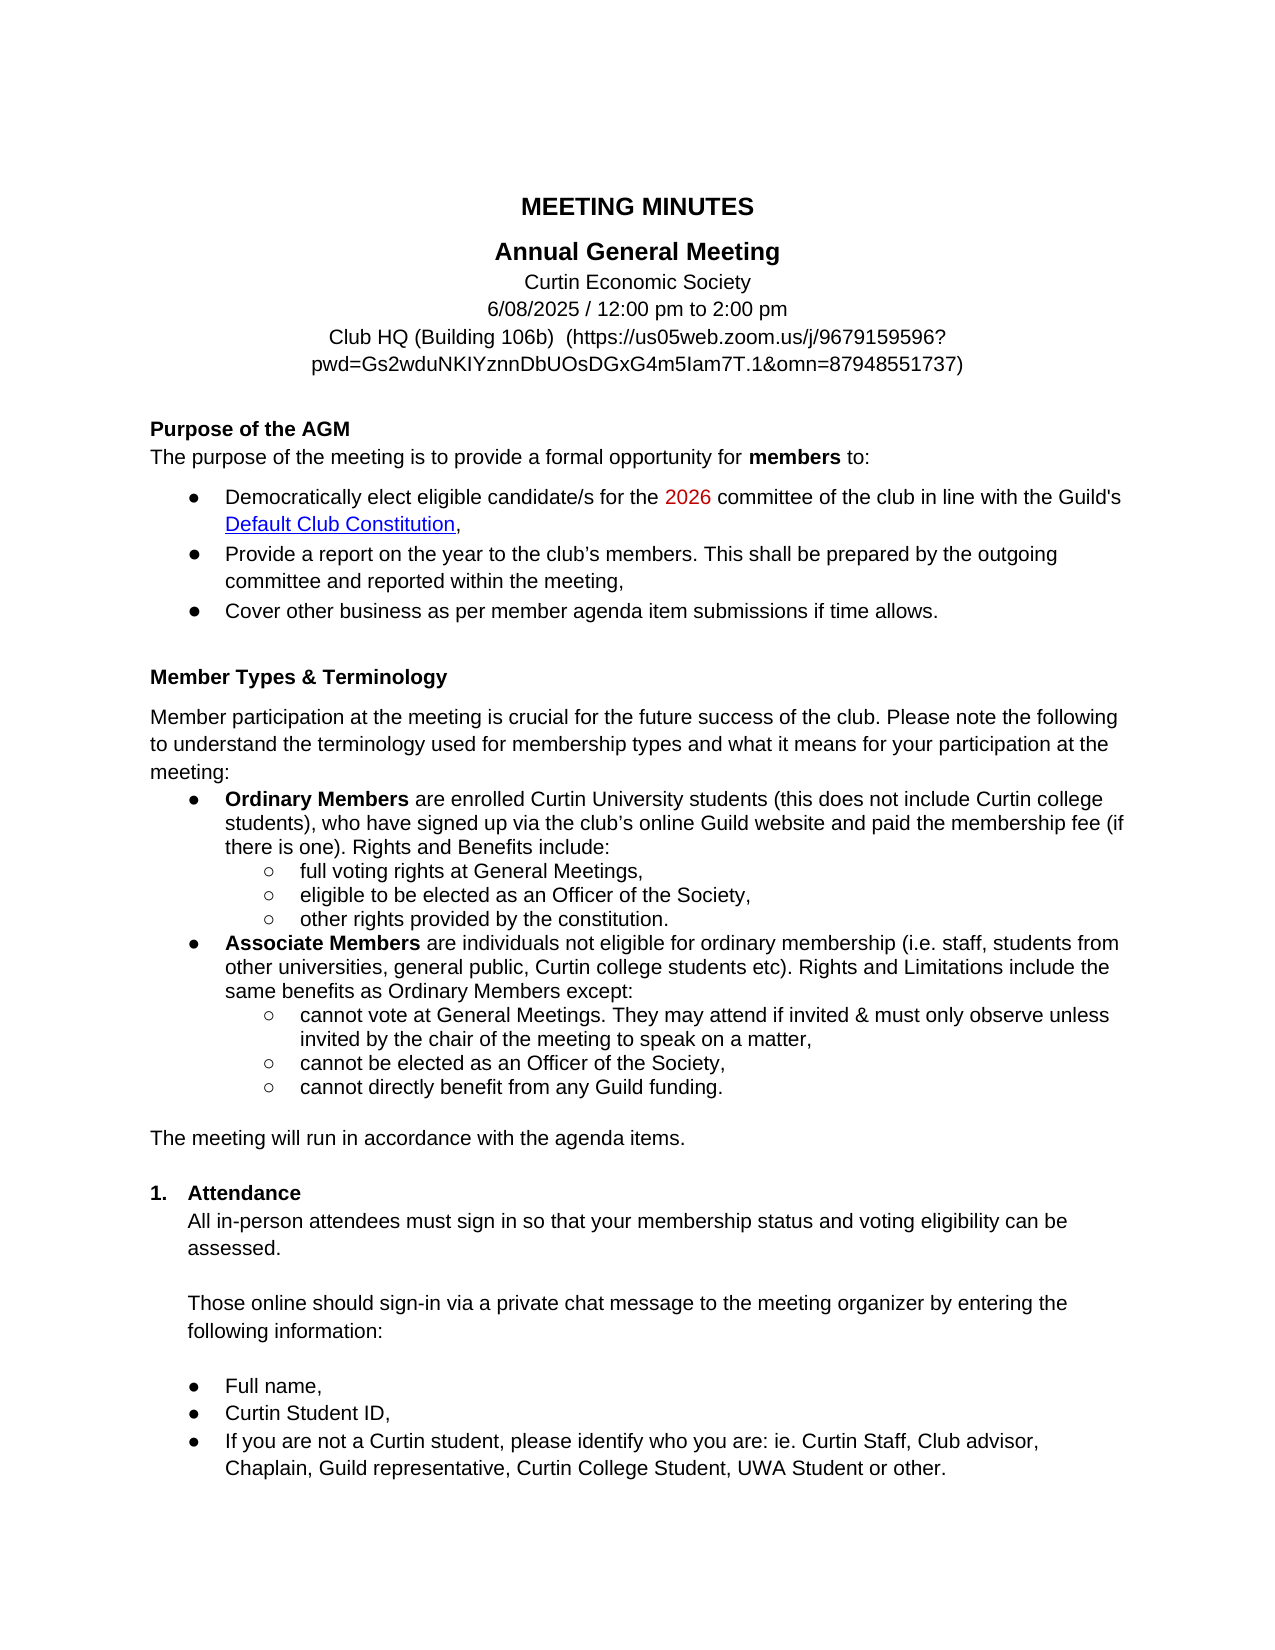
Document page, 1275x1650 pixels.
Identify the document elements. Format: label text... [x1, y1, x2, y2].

list Associate Members are individuals not eligible for ordinary membership (i.e. staff, students from other universities, general public, Curtin college students etc). Rights and Limitations include the same benefits as Ordinary Members except: [187, 931, 1125, 1003]
list Full name, [187, 1373, 1125, 1397]
text The meeting will run in accordance with the agenda items. [150, 1126, 1125, 1150]
list Curtin Student ID, [187, 1401, 1125, 1425]
list other rights provided by the constitution. [262, 907, 1125, 931]
list cannot vote at General Meetings. They may attend if invited & must only observe unless invited by the chair of the meeting to speak on a matter, [262, 1003, 1125, 1051]
subtitle Member Types & Terminology [150, 664, 1125, 688]
list full voting rights at General Meetings, [262, 859, 1125, 883]
subtitle Purpose of the AGM The purpose of the meeting is to provide a formal opportunity for members to: [150, 417, 1125, 468]
list Democratically elect eligible candidate/s for the 2026 committee of the club in line with the Guild's Default Club Constitution, [187, 484, 1125, 536]
list Attendance [150, 1181, 1125, 1205]
list If you are not a Curtin student, please identify who you are: ie. Curtin Staff, Club advisor, Chaplain, Guild representative, Curtin College Student, UWA Student or other. [187, 1428, 1125, 1480]
list Provide a report on the year to the club’s members. This shall be prepared by the outgoing committee and reported within the meeting, [187, 539, 1125, 593]
list Ordinary Members are enrolled Curtin University students (this does not include Curtin college students), who have signed up via the club’s online Guild website and paid the membership fee (if there is one). Rights and Benefits include: [187, 787, 1125, 859]
list Cover other business as per member agenda item submissions if time allows. [187, 597, 1125, 623]
text All in-person attendees must sign in so that your membership status and voting eligibility can be assessed. [187, 1208, 1125, 1260]
list cannot be elected as an Officer of the Society, [262, 1051, 1125, 1074]
list cannot directly benefit from any Guild funding. [262, 1074, 1125, 1098]
text Member participation at the meeting is crucial for the future success of the club. Please note the following to understand the terminology used for membership types and what it means for your participation at the meeting: [150, 704, 1125, 783]
text Annual General Meeting Curtin Economic Society 6/08/2025 / 12:00 pm to 2:00 pm Club HQ (Building 106b) (https://us05web.zoom.us/j/9679159596?pwd=Gs2wduNKIYznnDbUOsDGxG4m5Iam7T.1&omn=87948551737) [150, 237, 1125, 376]
text Those online should sign-in via a private chat message to the meeting organizer by entering the following information: [187, 1291, 1125, 1342]
list eligible to be elected as an Officer of the Society, [262, 883, 1125, 907]
subtitle MEETING MINUTES [150, 192, 1125, 220]
